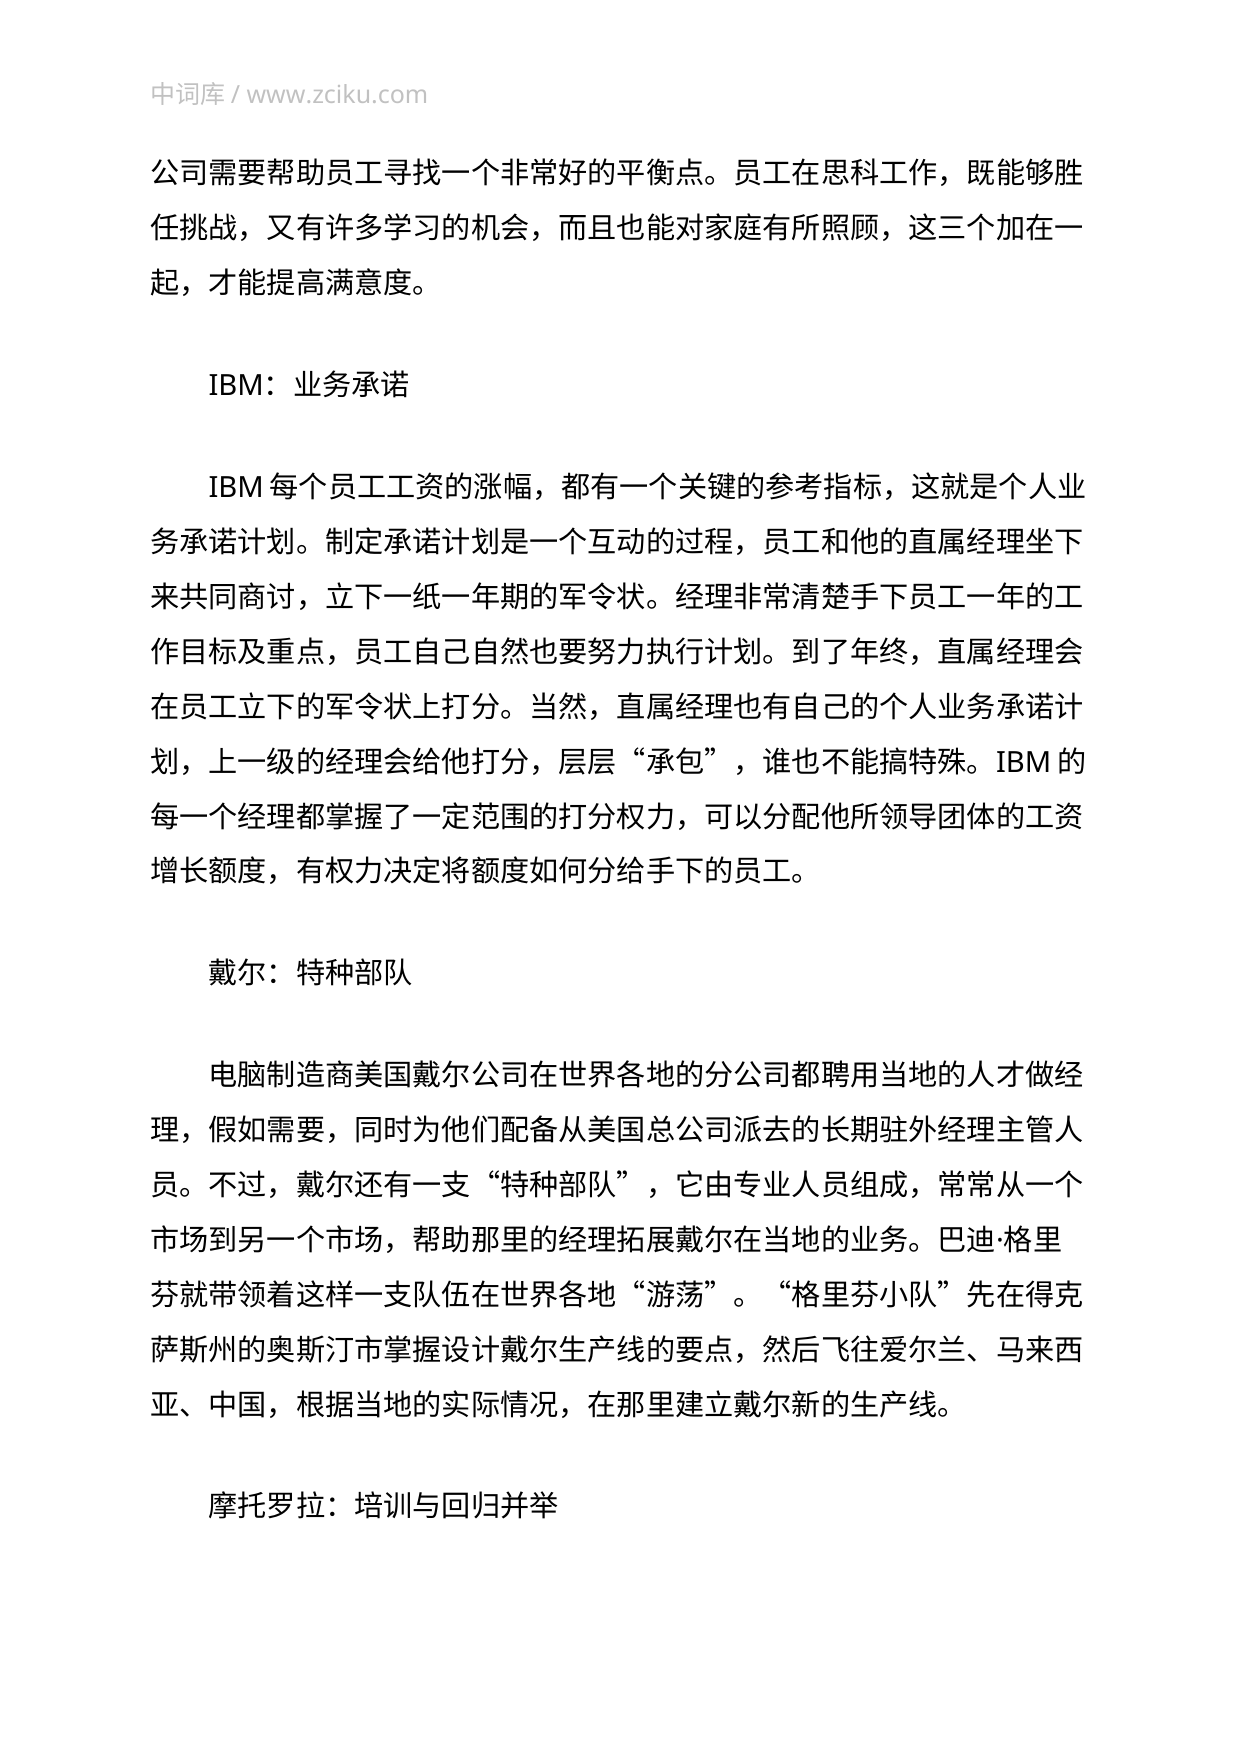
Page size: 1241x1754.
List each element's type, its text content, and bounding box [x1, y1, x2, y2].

text IBM每个员工工资的涨幅，都有一个关键的参考指标，这就是个人业务承诺计划。制定承诺计划是一个互动的过程，员工和他的直属经理坐下来共同商讨，立下一纸一年期的军令状。经理非常清楚手下员工一年的工作目标及重点，员工自己自然也要努力执行计划。到了年终，直属经理会在员工立下的军令状上打分。当然，直属经理也有自己的个人业务承诺计划，上一级的经理会给他打分，层层“承包”，谁也不能搞特殊。IBM的每一个经理都掌握了一定范围的打分权力，可以分配他所领导团体的工资增长额度，有权力决定将额度如何分给手下的员工。 [150, 463, 1090, 890]
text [150, 150, 1090, 302]
text IBM：业务承诺 [150, 362, 1090, 404]
text 戴尔：特种部队 [150, 950, 1090, 992]
text 摩托罗拉：培训与回归并举 [150, 1483, 1090, 1525]
text 电脑制造商美国戴尔公司在世界各地的分公司都聘用当地的人才做经理，假如需要，同时为他们配备从美国总公司派去的长期驻外经理主管人员。不过，戴尔还有一支“特种部队”，它由专业人员组成，常常从一个市场到另一个市场，帮助那里的经理拓展戴尔在当地的业务。巴迪·格里芬就带领着这样一支队伍在世界各地“游荡”。“格里芬小队”先在得克萨斯州的奥斯汀市掌握设计戴尔生产线的要点，然后飞往爱尔兰、马来西亚、中国，根据当地的实际情况，在那里建立戴尔新的生产线。 [150, 1052, 1090, 1423]
